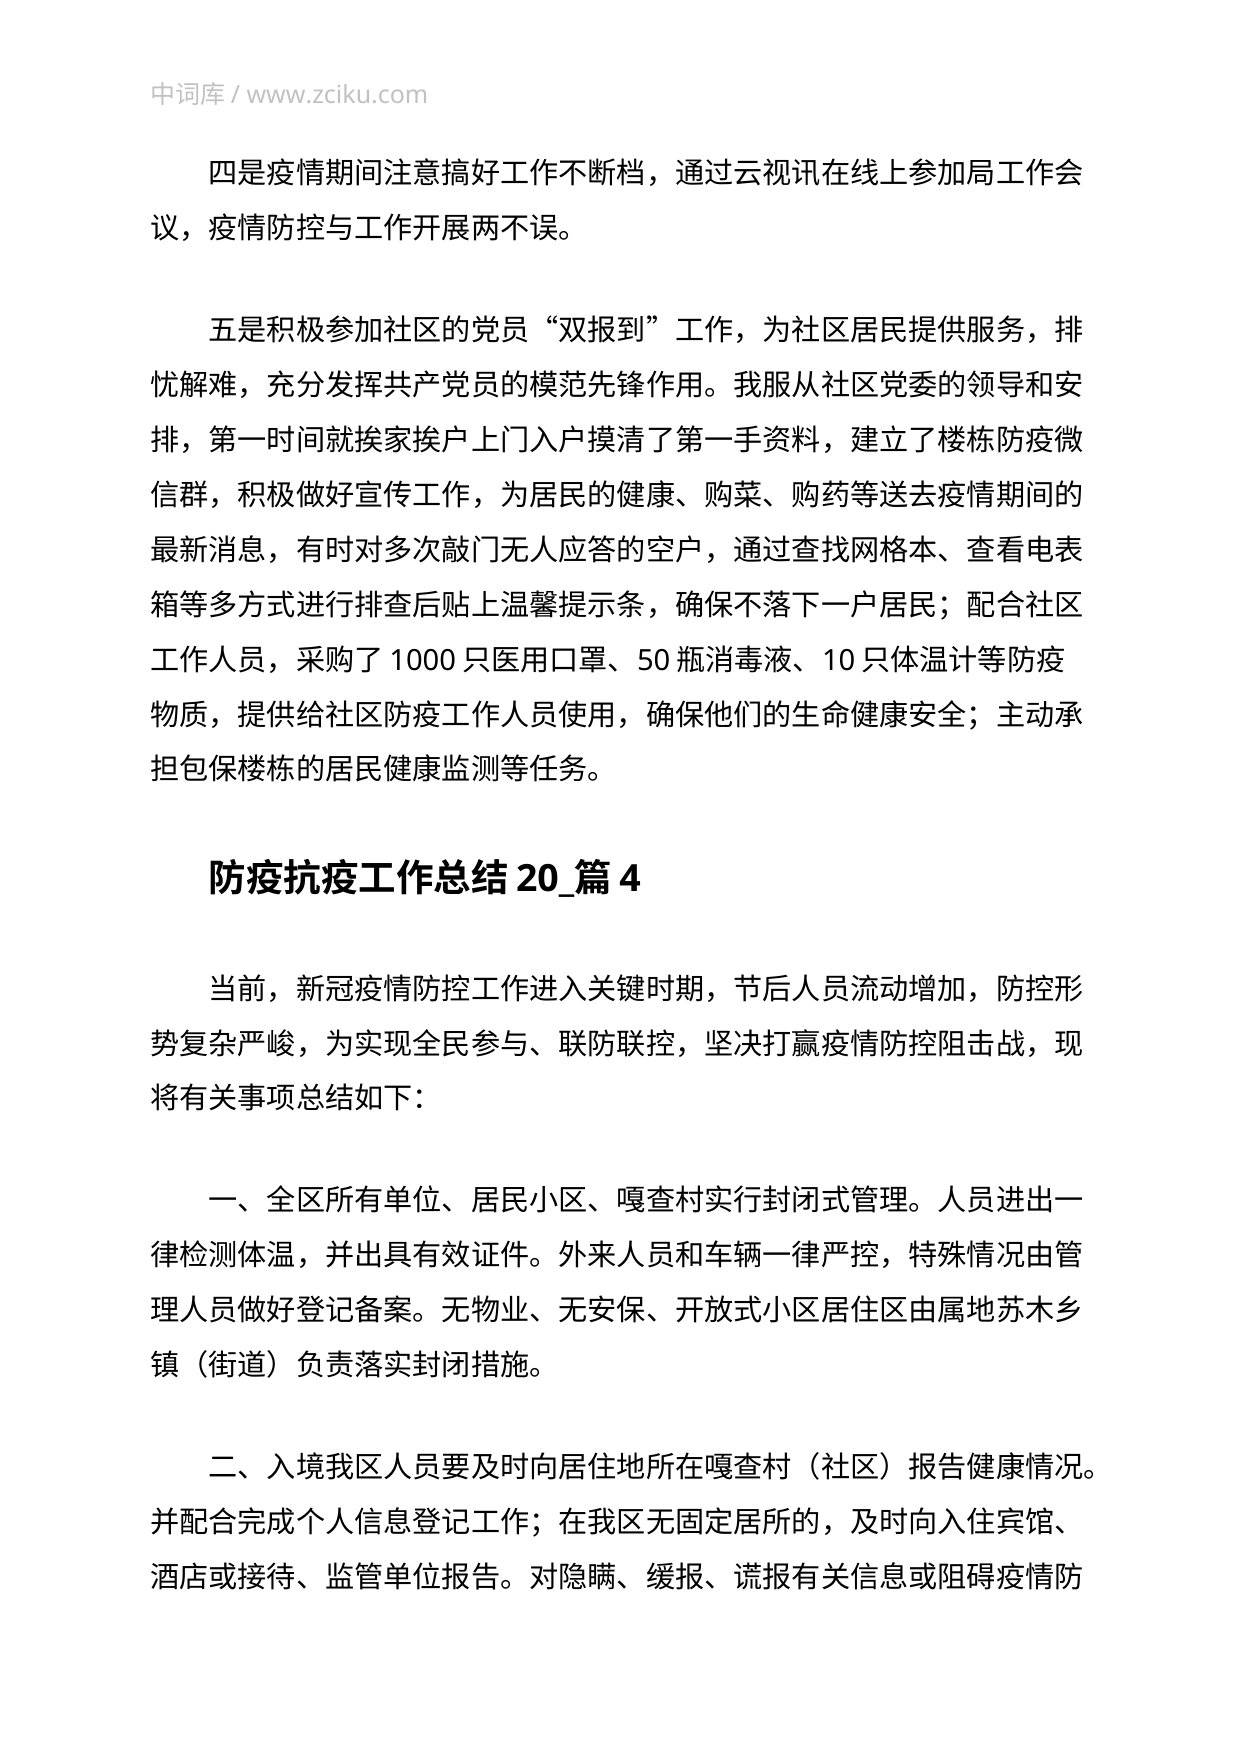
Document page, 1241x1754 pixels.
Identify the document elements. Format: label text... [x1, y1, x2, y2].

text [150, 1443, 1090, 1595]
text 五是积极参加社区的党员“双报到”工作，为社区居民提供服务，排忧解难，充分发挥共产党员的模范先锋作用。我服从社区党委的领导和安排，第一时间就挨家挨户上门入户摸清了第一手资料，建立了楼栋防疫微信群，积极做好宣传工作，为居民的健康、购菜、购药等送去疫情期间的最新消息，有时对多次敲门无人应答的空户，通过查找网格本、查看电表箱等多方式进行排查后贴上温馨提示条，确保不落下一户居民；配合社区工作人员，采购了1000只医用口罩、50瓶消毒液、10只体温计等防疫物质，提供给社区防疫工作人员使用，确保他们的生命健康安全；主动承担包保楼栋的居民健康监测等任务。 [150, 307, 1090, 788]
text 四是疫情期间注意搞好工作不断档，通过云视讯在线上参加局工作会议，疫情防控与工作开展两不误。 [150, 150, 1090, 247]
text 防疫抗疫工作总结20_篇4 [150, 848, 1090, 902]
text 当前，新冠疫情防控工作进入关键时期，节后人员流动增加，防控形势复杂严峻，为实现全民参与、联防联控，坚决打赢疫情防控阻击战，现将有关事项总结如下： [150, 965, 1090, 1117]
text 一、全区所有单位、居民小区、嘎查村实行封闭式管理。人员进出一律检测体温，并出具有效证件。外来人员和车辆一律严控，特殊情况由管理人员做好登记备案。无物业、无安保、开放式小区居住区由属地苏木乡镇（街道）负责落实封闭措施。 [150, 1177, 1090, 1384]
